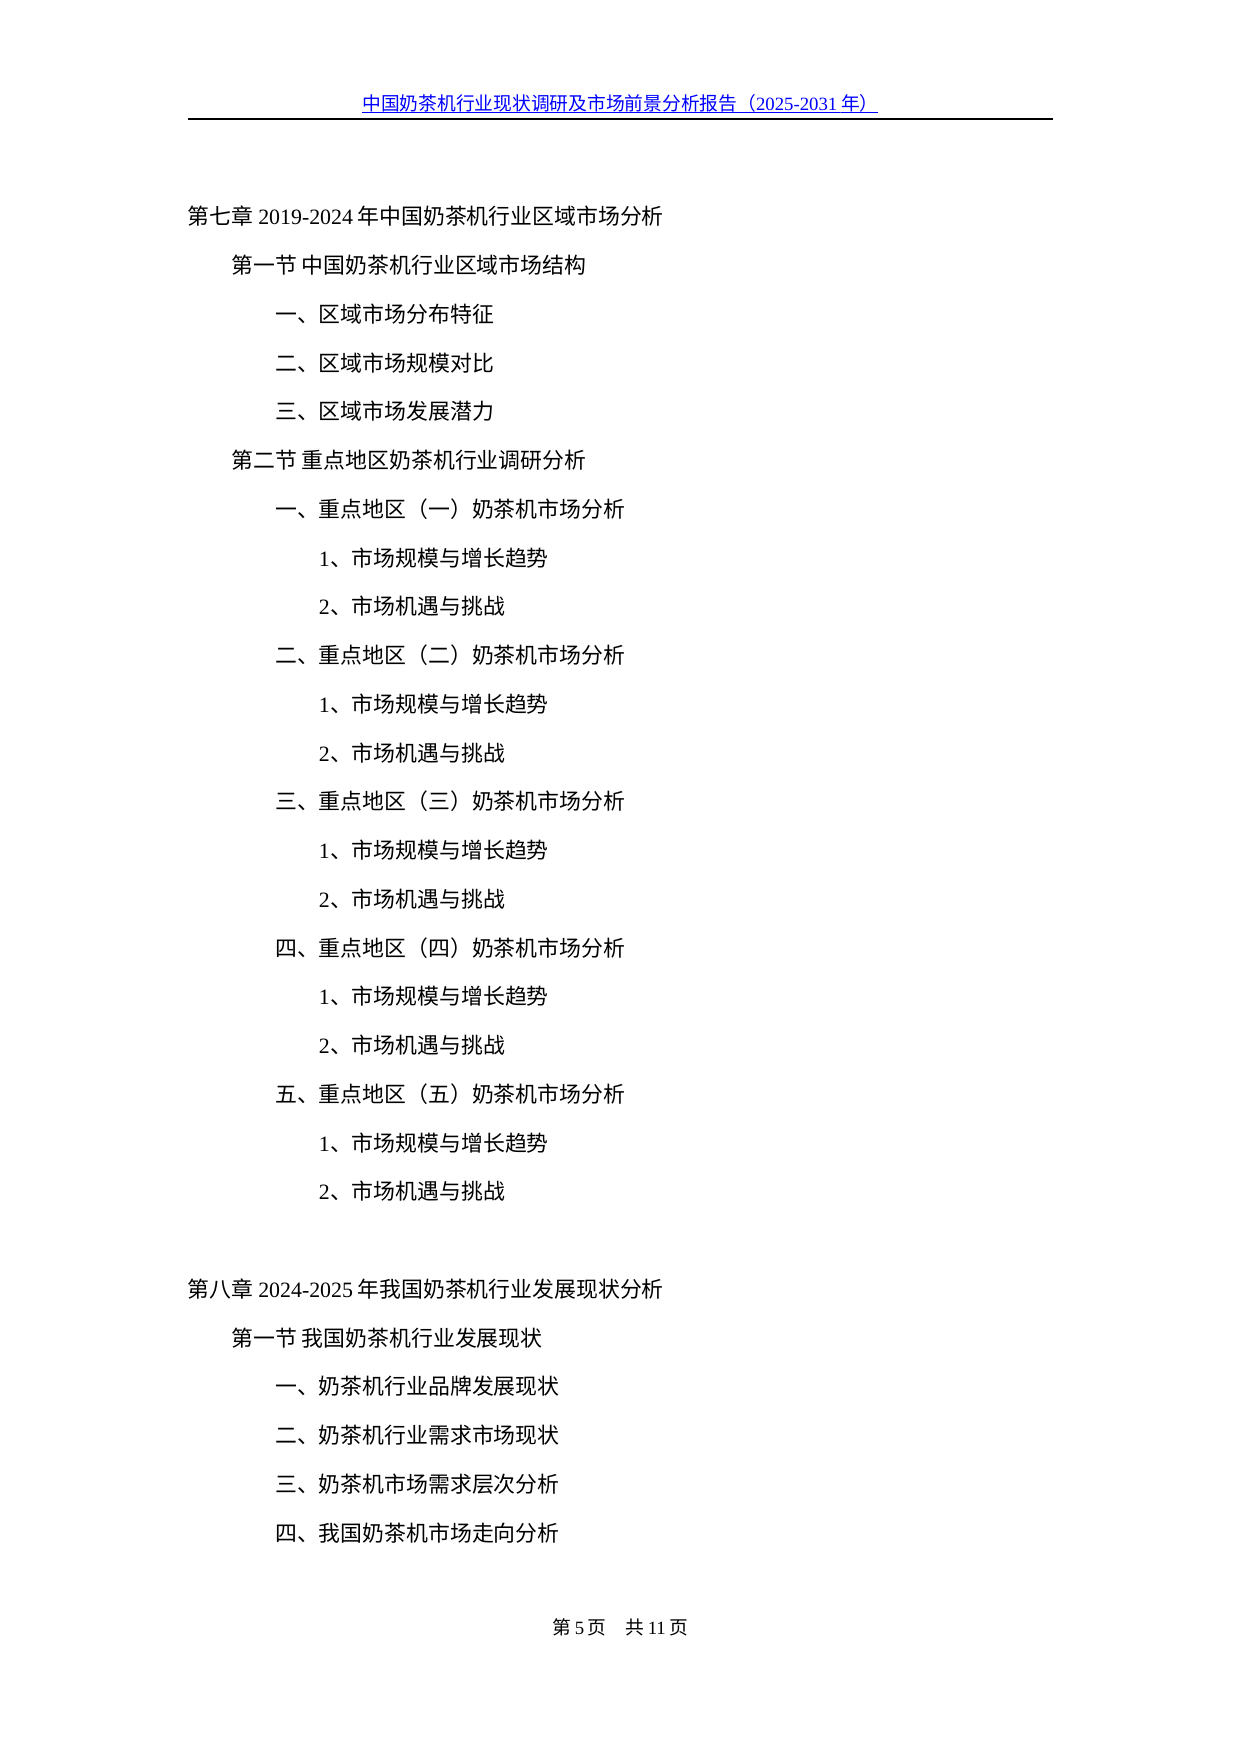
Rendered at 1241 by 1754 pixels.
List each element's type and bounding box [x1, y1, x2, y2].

text [187, 150, 1053, 1548]
